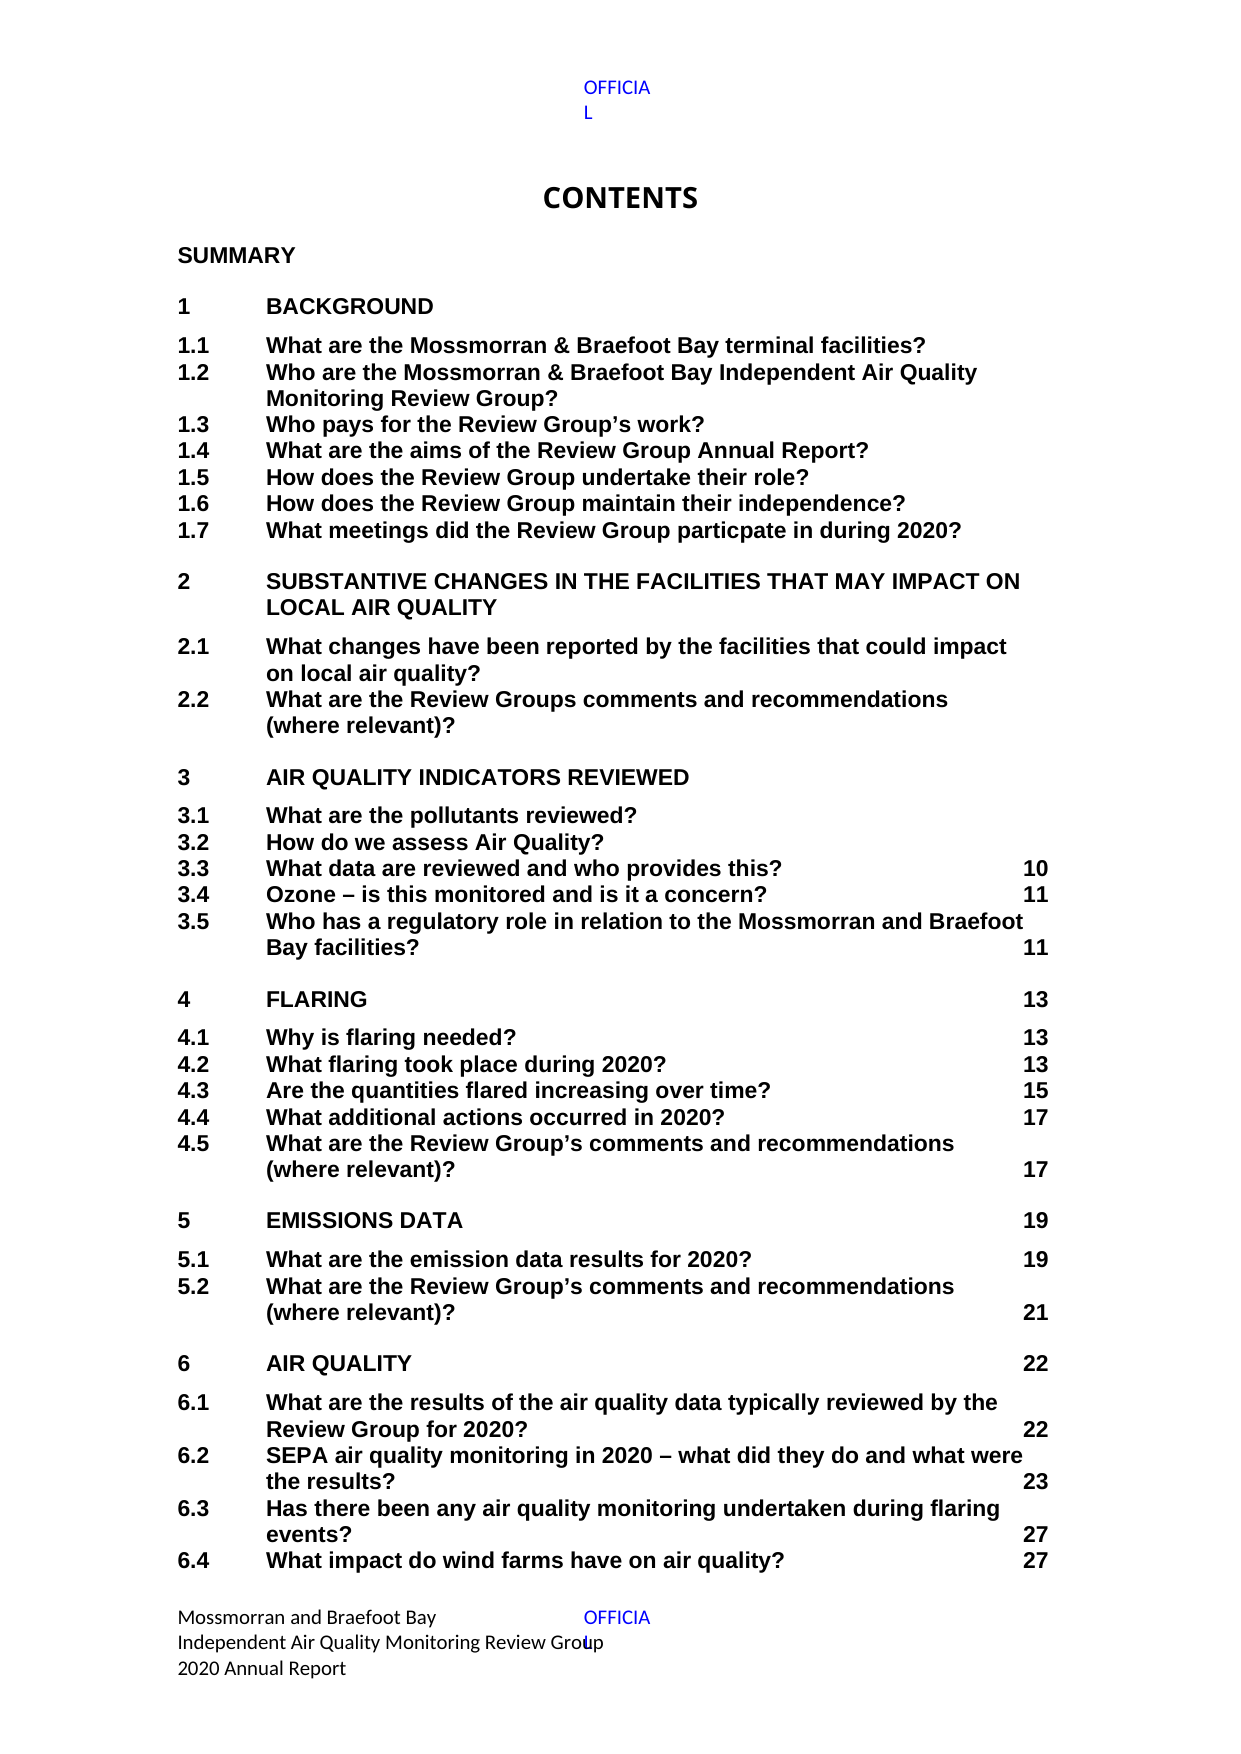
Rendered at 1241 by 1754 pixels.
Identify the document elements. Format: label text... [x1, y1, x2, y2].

text 1 Background 3 [177, 293, 1024, 319]
text 1.2 Who are the Mossmorran & Braefoot Bay Independent Air Quality Monitoring Review Group? 3 [177, 358, 1024, 411]
text 1.6 How does the Review Group maintain their independence? 4 [177, 490, 1024, 517]
text 1.1 What are the Mossmorran & Braefoot Bay terminal facilities? 3 [177, 332, 1024, 358]
text 6.1 What are the results of the air quality data typically reviewed by the Review Group for 2020? 22 [177, 1389, 1024, 1442]
text 5.2 What are the Review Group’s comments and recommendations (where relevant)? 21 [177, 1273, 1024, 1325]
text 1.3 Who pays for the Review Group’s work? 4 [177, 411, 1024, 437]
text 6 air quality 22 [177, 1350, 1024, 1377]
text 2.1 What changes have been reported by the facilities that could impact on local air quality? 6 [177, 633, 1024, 686]
text 5.1 What are the emission data results for 2020? 19 [177, 1246, 1024, 1273]
text 3.3 What data are reviewed and who provides this? 10 [177, 855, 1024, 881]
text 3.4 Ozone – is this monitored and is it a concern? 11 [177, 881, 1024, 908]
text 1.4 What are the aims of the Review Group Annual Report? 4 [177, 437, 1024, 464]
text 3.5 Who has a regulatory role in relation to the Mossmorran and Braefoot Bay facilities? 11 [177, 908, 1024, 961]
subtitle CONTENTS [177, 177, 1063, 217]
text 5 Emissions Data 19 [177, 1207, 1024, 1234]
text 3.1 What are the pollutants reviewed? 7 [177, 802, 1024, 829]
text 4.3 Are the quantities flared increasing over time? 15 [177, 1077, 1024, 1103]
text 2.2 What are the Review Groups comments and recommendations (where relevant)? 6 [177, 686, 1024, 738]
text summary 1 [177, 242, 1024, 268]
text 3.2 How do we assess Air Quality? 8 [177, 829, 1024, 855]
text 4.5 What are the Review Group’s comments and recommendations (where relevant)? 17 [177, 1130, 1024, 1182]
text 6.3 Has there been any air quality monitoring undertaken during flaring events? 27 [177, 1495, 1024, 1547]
text 4 flaring 13 [177, 986, 1024, 1012]
text 1.5 How does the Review Group undertake their role? 4 [177, 464, 1024, 490]
text 6.2 SEPA air quality monitoring in 2020 – what did they do and what were the results? 23 [177, 1442, 1024, 1495]
text 4.2 What flaring took place during 2020? 13 [177, 1051, 1024, 1077]
text 6.4 What impact do wind farms have on air quality? 27 [177, 1547, 1024, 1574]
text 1.7 What meetings did the Review Group particpate in during 2020? 5 [177, 517, 1024, 543]
text 4.4 What additional actions occurred in 2020? 17 [177, 1103, 1024, 1130]
text 3 Air quality indicators reviewed 7 [177, 763, 1024, 790]
text 4.1 Why is flaring needed? 13 [177, 1024, 1024, 1051]
text 2 substantive changes in the facilities that may impact on local air quality 6 [177, 568, 1024, 621]
